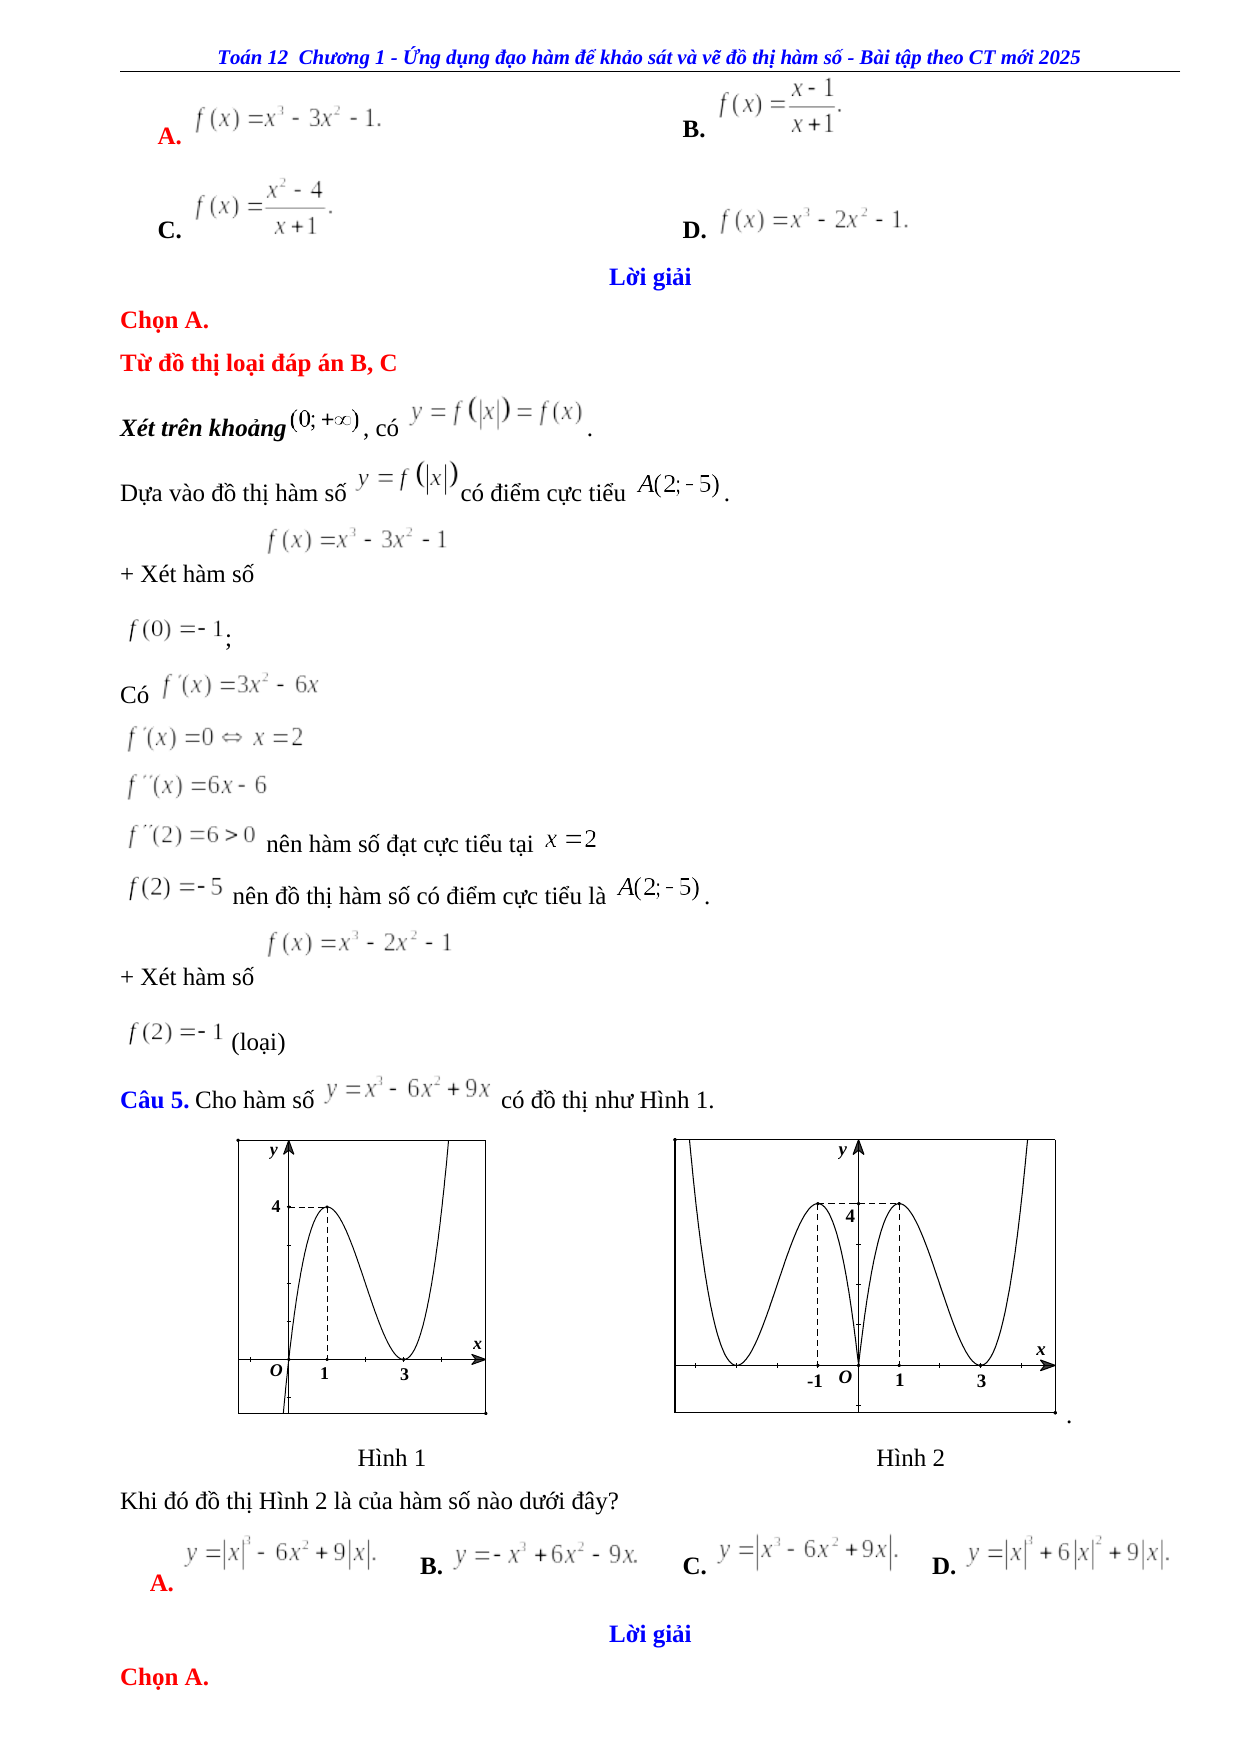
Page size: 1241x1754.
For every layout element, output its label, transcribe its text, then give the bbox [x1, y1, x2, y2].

text ; [120, 614, 1180, 652]
text C. D. [120, 170, 1180, 244]
text A. B. [120, 72, 1180, 150]
text Dựa vào đồ thị hàm số có điểm cực tiểu . [120, 456, 1180, 507]
text Khi đó đồ thị Hình 2 là của hàm số nào dưới đây? [120, 1486, 1180, 1515]
text Có [120, 666, 1180, 709]
text Từ đồ thị loại đáp án B, C [120, 348, 1180, 377]
text (loại) [120, 1017, 1180, 1055]
text Lời giải [120, 262, 1180, 291]
text . [120, 1128, 1180, 1429]
text Lời giải [120, 1619, 1180, 1648]
text nên hàm số đạt cực tiểu tại [120, 820, 1180, 858]
text + Xét hàm số [120, 521, 1180, 588]
text Xét trên khoảng, có . [120, 392, 1180, 442]
text + Xét hàm số [120, 924, 1180, 991]
text nên đồ thị hàm số có điểm cực tiểu là . [120, 872, 1180, 910]
text Chọn A. [120, 305, 1180, 334]
text Hình 1 Hình 2 [120, 1443, 1180, 1472]
text A. B. C. D. [120, 1529, 1180, 1596]
text Chọn A. [120, 1662, 1180, 1691]
list Cho hàm số có đồ thị như Hình 1. [120, 1070, 1180, 1114]
